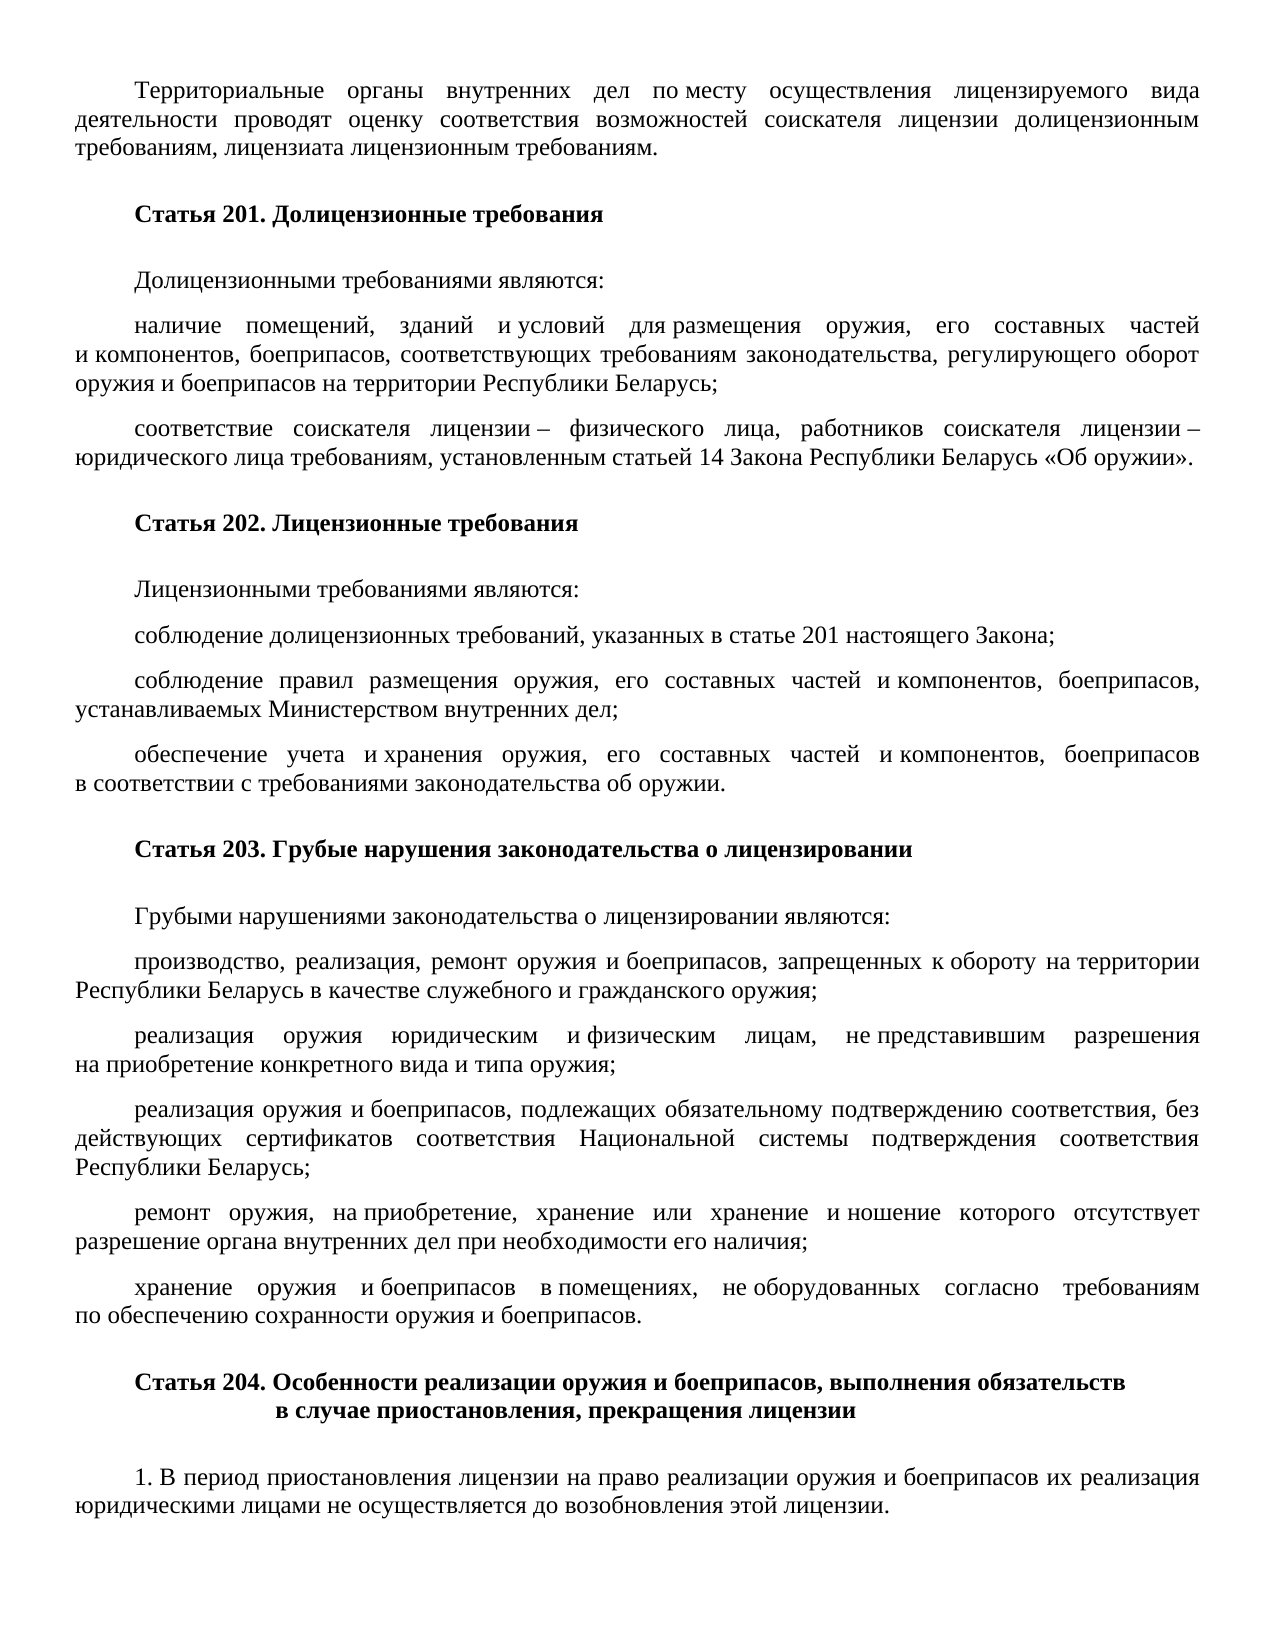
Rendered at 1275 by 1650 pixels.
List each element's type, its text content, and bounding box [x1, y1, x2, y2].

text Грубыми нарушениями законодательства о лицензировании являются: [75, 901, 1200, 929]
text реализация оружия юридическим и физическим лицам, не представившим разрешения на приобретение конкретного вида и типа оружия; [75, 1020, 1200, 1078]
text соответствие соискателя лицензии – физического лица, работников соискателя лицензии – юридического лица требованиям, установленным статьей 14 Закона Республики Беларусь «Об оружии». [75, 413, 1200, 471]
text соблюдение правил размещения оружия, его составных частей и компонентов, боеприпасов, устанавливаемых Министерством внутренних дел; [75, 665, 1200, 723]
text Территориальные органы внутренних дел по месту осуществления лицензируемого вида деятельности проводят оценку соответствия возможностей соискателя лицензии долицензионным требованиям, лицензиата лицензионным требованиям. [75, 75, 1200, 161]
text Лицензионными требованиями являются: [75, 574, 1200, 603]
text Статья 202. Лицензионные требования [134, 508, 1200, 537]
text ремонт оружия, на приобретение, хранение или хранение и ношение которого отсутствует разрешение органа внутренних дел при необходимости его наличия; [75, 1197, 1200, 1255]
text Статья 201. Долицензионные требования [134, 199, 1200, 227]
text 1. В период приостановления лицензии на право реализации оружия и боеприпасов их реализация юридическими лицами не осуществляется до возобновления этой лицензии. [75, 1462, 1200, 1519]
text Долицензионными требованиями являются: [75, 265, 1200, 294]
text Статья 204. Особенности реализации оружия и боеприпасов, выполнения обязательств в случае приостановления, прекращения лицензии [134, 1367, 1200, 1424]
text реализация оружия и боеприпасов, подлежащих обязательному подтверждению соответствия, без действующих сертификатов соответствия Национальной системы подтверждения соответствия Республики Беларусь; [75, 1094, 1200, 1181]
text соблюдение долицензионных требований, указанных в статье 201 настоящего Закона; [75, 620, 1200, 649]
text производство, реализация, ремонт оружия и боеприпасов, запрещенных к обороту на территории Республики Беларусь в качестве служебного и гражданского оружия; [75, 946, 1200, 1004]
text хранение оружия и боеприпасов в помещениях, не оборудованных согласно требованиям по обеспечению сохранности оружия и боеприпасов. [75, 1272, 1200, 1329]
text Статья 203. Грубые нарушения законодательства о лицензировании [134, 834, 1200, 863]
text обеспечение учета и хранения оружия, его составных частей и компонентов, боеприпасов в соответствии с требованиями законодательства об оружии. [75, 739, 1200, 797]
text наличие помещений, зданий и условий для размещения оружия, его составных частей и компонентов, боеприпасов, соответствующих требованиям законодательства, регулирующего оборот оружия и боеприпасов на территории Республики Беларусь; [75, 310, 1200, 397]
